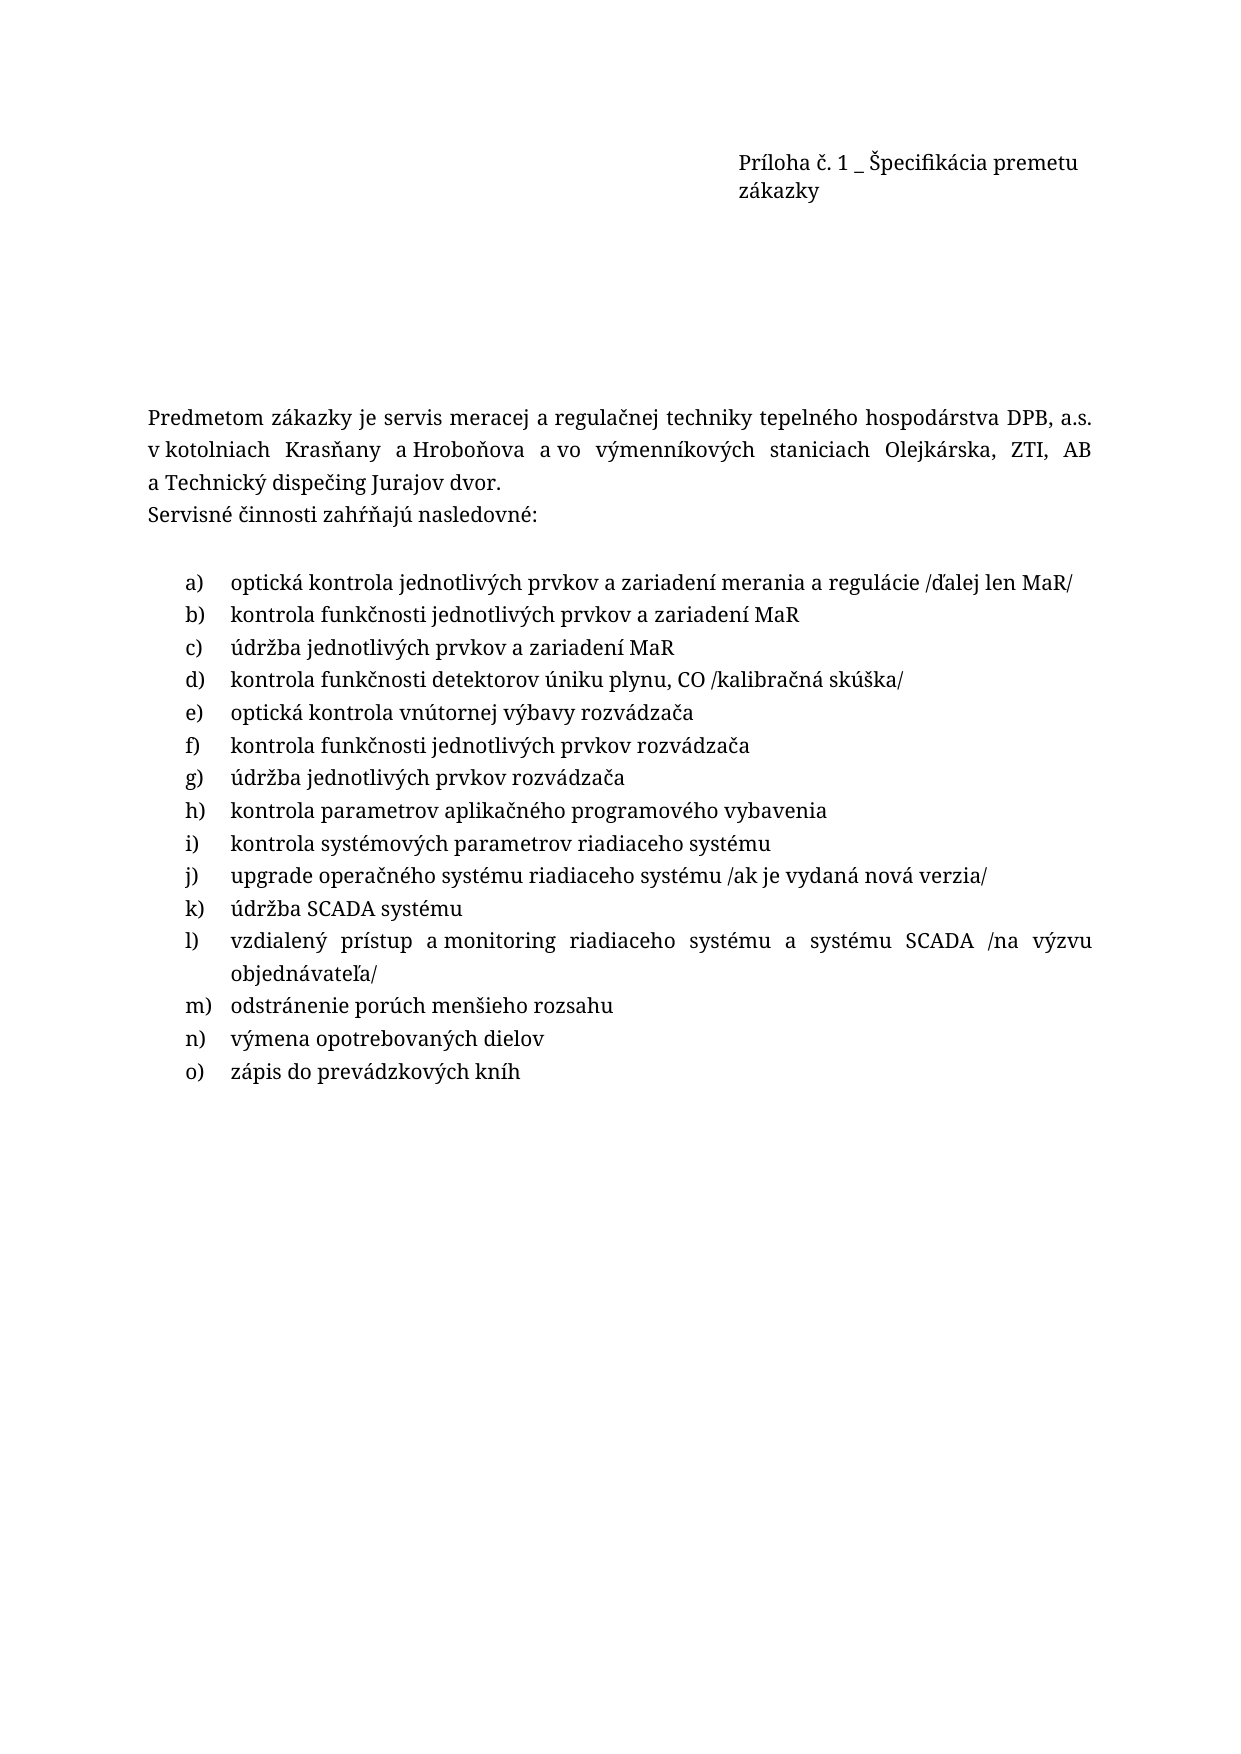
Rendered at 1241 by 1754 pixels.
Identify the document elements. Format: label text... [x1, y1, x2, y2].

list údržba jednotlivých prvkov a zariadení MaR [185, 633, 1093, 661]
list kontrola funkčnosti jednotlivých prvkov rozvádzača [185, 731, 1093, 759]
text Príloha č. 1 _ Špecifikácia premetu zákazky [738, 148, 1093, 204]
list odstránenie porúch menšieho rozsahu [185, 992, 1093, 1020]
text Servisné činnosti zahŕňajú nasledovné: [148, 501, 1093, 529]
list zápis do prevádzkových kníh [185, 1057, 1093, 1085]
list vzdialený prístup a monitoring riadiaceho systému a systému SCADA /na výzvu objednávateľa/ [185, 926, 1093, 987]
list údržba SCADA systému [185, 894, 1093, 922]
list výmena opotrebovaných dielov [185, 1024, 1093, 1053]
list kontrola systémových parametrov riadiaceho systému [185, 829, 1093, 857]
list kontrola funkčnosti jednotlivých prvkov a zariadení MaR [185, 600, 1093, 629]
list kontrola parametrov aplikačného programového vybavenia [185, 796, 1093, 824]
list optická kontrola jednotlivých prvkov a zariadení merania a regulácie /ďalej len MaR/ [185, 568, 1093, 596]
list kontrola funkčnosti detektorov úniku plynu, CO /kalibračná skúška/ [185, 666, 1093, 694]
text Predmetom zákazky je servis meracej a regulačnej techniky tepelného hospodárstva DPB, a.s. v kotolniach Krasňany a Hroboňova a vo výmenníkových staniciach Olejkárska, ZTI, AB a Technický dispečing Jurajov dvor. [148, 403, 1093, 496]
list upgrade operačného systému riadiaceho systému /ak je vydaná nová verzia/ [185, 861, 1093, 890]
list údržba jednotlivých prvkov rozvádzača [185, 763, 1093, 792]
list optická kontrola vnútornej výbavy rozvádzača [185, 698, 1093, 727]
